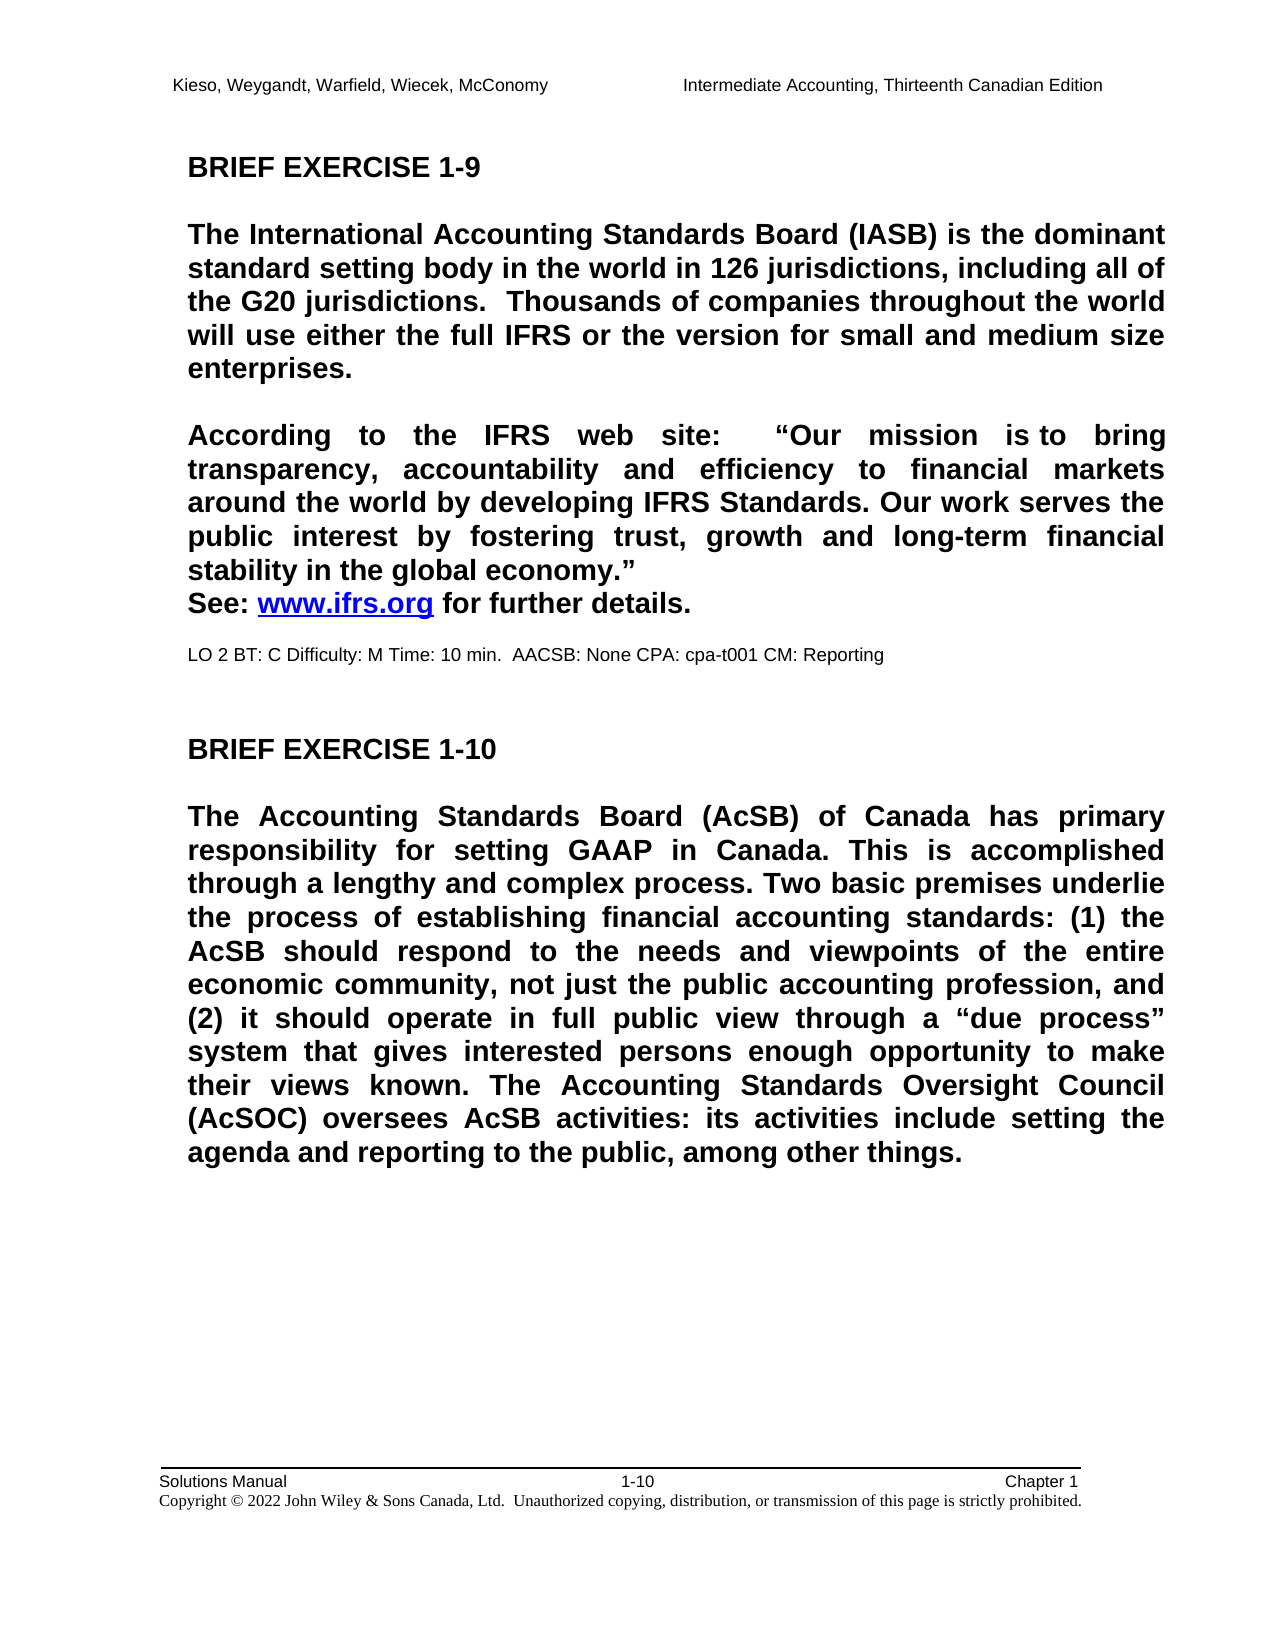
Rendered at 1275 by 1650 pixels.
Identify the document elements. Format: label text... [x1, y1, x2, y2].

text See: www.ifrs.org for further details. [187, 586, 1167, 619]
text Brief Exercise 1-10 [187, 732, 1167, 766]
text Brief Exercise 1-9 [187, 150, 1167, 183]
text The International Accounting Standards Board (IASB) is the dominant standard setting body in the world in 126 jurisdictions, including all of the G20 jurisdictions. Thousands of companies throughout the world will use either the full or the version for small and medium size enterprises. [187, 217, 1167, 385]
text The Accounting Standards Board (AcSB) of Canada has primary responsibility for setting GAAP in Canada. This is accomplished through a lengthy and complex process. Two basic premises underlie the process of establishing financial accounting standards: (1) the AcSB should respond to the needs and viewpoints of the entire economic community, not just the public accounting profession, and (2) it should operate in full public view through a “due process” system that gives interested persons enough opportunity to make their views known. The Accounting Standards Oversight Council (AcSOC) oversees AcSB activities: its activities include setting the agenda and reporting to the public, among other things. [187, 799, 1167, 1168]
text LO 2 BT: C Difficulty: M Time: 10 min. AACSB: None CPA: cpa-t001 CM: Reporting [187, 644, 1167, 665]
text According to the IFRS web site: “Our mission is to bring transparency, accountability and efficiency to financial markets around the world by developing IFRS Standards. Our work serves the public interest by fostering trust, growth and long-term financial stability in the global economy.” [187, 418, 1167, 586]
